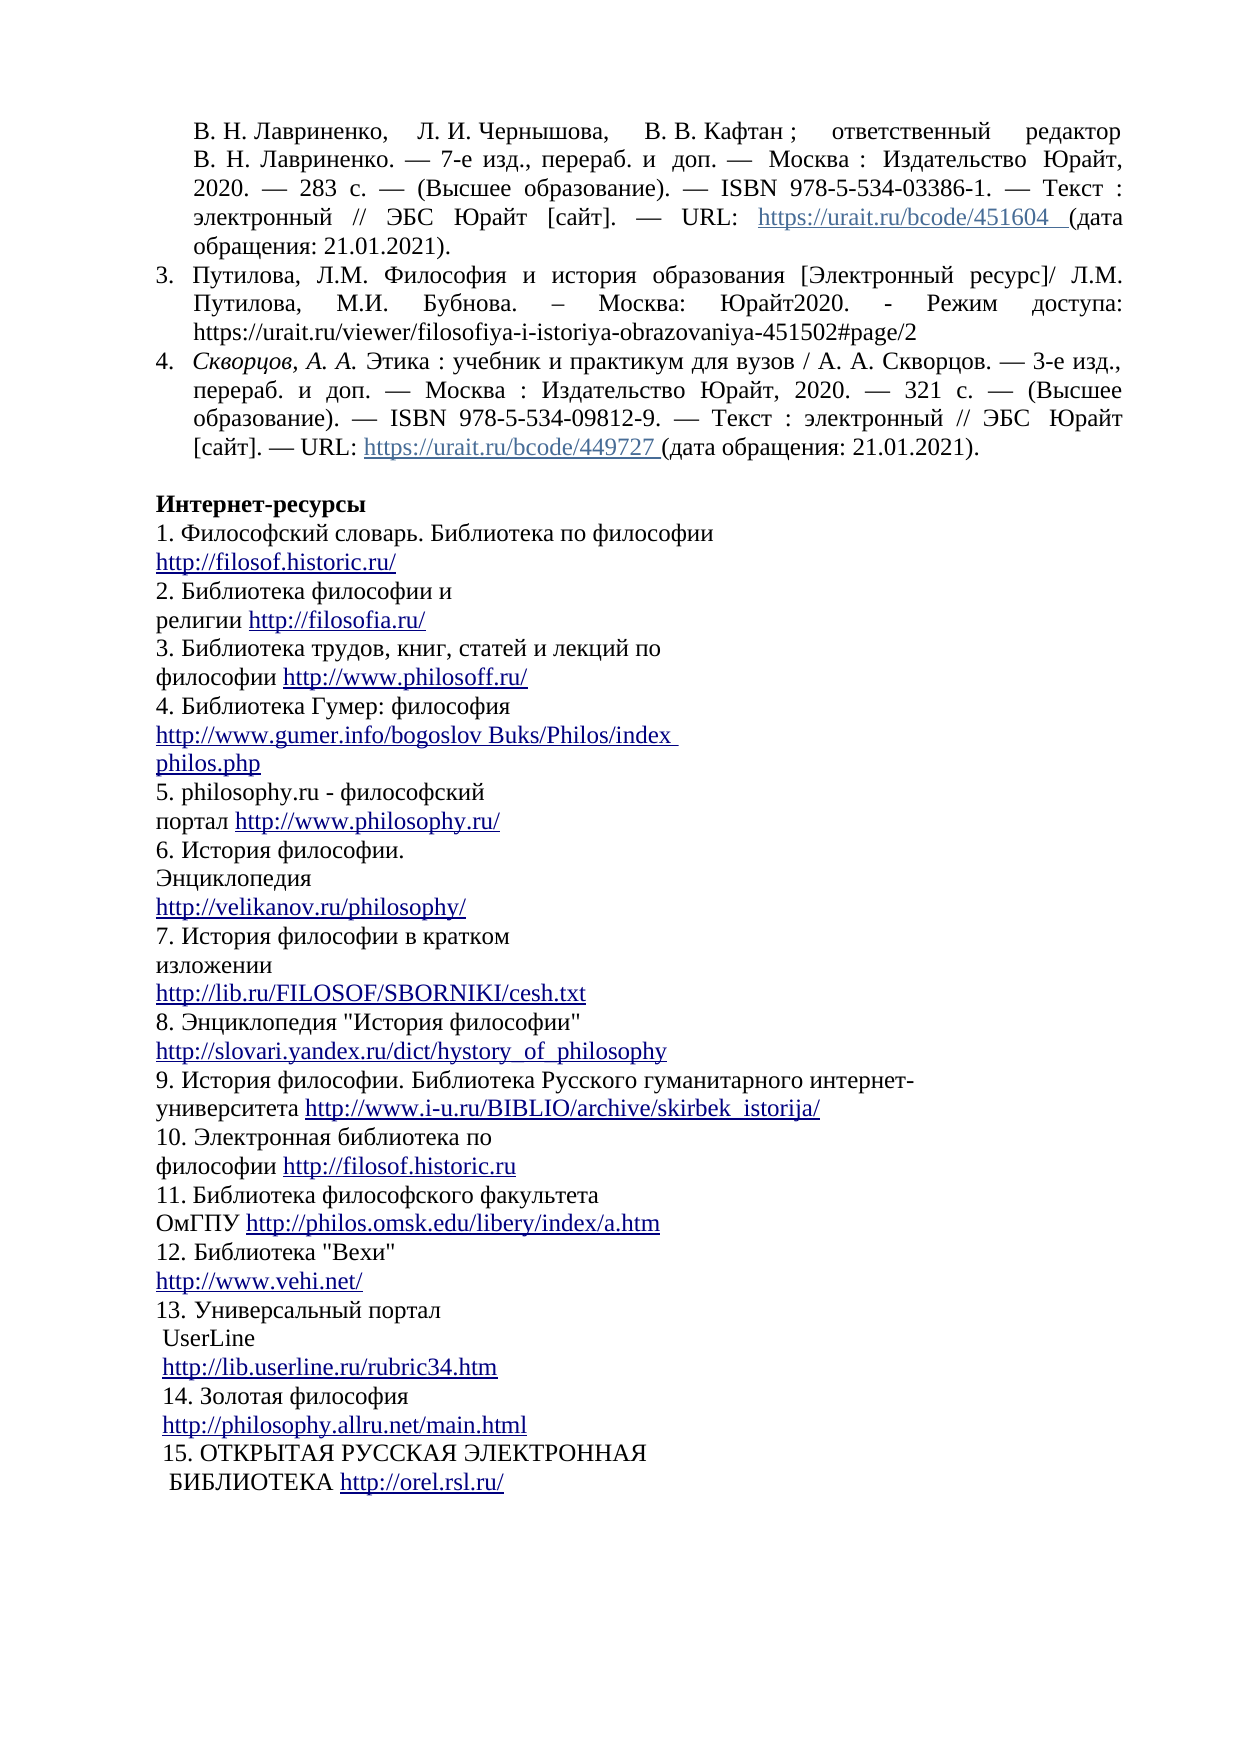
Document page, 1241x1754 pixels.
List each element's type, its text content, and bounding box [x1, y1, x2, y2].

list Скворцов, А. А. Этика : учебник и практикум для вузов / А. А. Скворцов. — 3-е изд., перераб. и доп. — Москва : Издательство Юрайт, 2020. — 321 с. — (Высшее образование). — ISBN 978-5-534-09812-9. — Текст : электронный // ЭБС Юрайт [сайт]. — URL: https://urait.ru/bcode/449727 (дата обращения: 21.01.2021). [155, 346, 1123, 461]
list Путилова, Л.М. Философия и история образования [Электронный ресурс]/ Л.М. Путилова, М.И. Бубнова. – Москва: Юрайт2020. - Режим доступа: https://urait.ru/viewer/filosofiya-i-istoriya-obrazovaniya-451502#page/2 [155, 260, 1123, 346]
list История философии в кратком изложении http://lib.ru/FILOSOF/SBORNIKI/cesh.txt [156, 921, 629, 1007]
list Библиотека философского факультета ОмГПУ http://philos.omsk.edu/libery/index/a.htm [156, 1180, 687, 1237]
list Библиотека трудов, книг, статей и лекций по философии http://www.philosoff.ru/ [156, 633, 782, 691]
list Золотая философия http://philosophy.allru.net/main.html [162, 1381, 529, 1438]
list История философии. Библиотека Русского гуманитарного интернет-университета http://www.i-u.ru/BIBLIO/archive/skirbek_istorija/ [156, 1065, 1054, 1122]
list Библиотека философии и религии http://filosofia.ru/ [156, 576, 544, 633]
text В. Н. Лавриненко, Л. И. Чернышова, В. В. Кафтан ; ответственный редактор В. Н. Лавриненко. — 7-е изд., перераб. и доп. — Москва : Издательство Юрайт, 2020. — 283 с. — (Высшее образование). — ISBN 978-5-534-03386-1. — Текст : электронный // ЭБС Юрайт [сайт]. — URL: https://urait.ru/bcode/451604 (дата обращения: 21.01.2021). [193, 116, 1123, 259]
list philosophy.ru - философский портал http://www.philosophy.ru/ [156, 777, 563, 835]
list Энциклопедия "История философии" http://slovari.yandex.ru/dict/hystory_of_philosophy [156, 1007, 672, 1065]
list История философии. Энциклопедия http://velikanov.ru/philosophy/ [156, 835, 566, 921]
list Электронная библиотека по философии http://filosof.historic.ru [156, 1122, 618, 1180]
list Библиотека Гумер: философия http://www.gumer.info/bogoslov Buks/Philos/index philos.php [156, 691, 782, 777]
list ОТКРЫТАЯ РУССКАЯ ЭЛЕКТРОННАЯ БИБЛИОТЕКА http://orel.rsl.ru/ [162, 1438, 816, 1496]
list Философский словарь. Библиотека по философии http://filosof.historic.ru/ [156, 518, 714, 576]
list Универсальный портал UserLine http://lib.userline.ru/rubric34.htm [155, 1295, 539, 1381]
list Библиотека "Вехи" http://www.vehi.net/ [156, 1237, 396, 1295]
subtitle Интернет-ресурсы [156, 490, 1146, 518]
